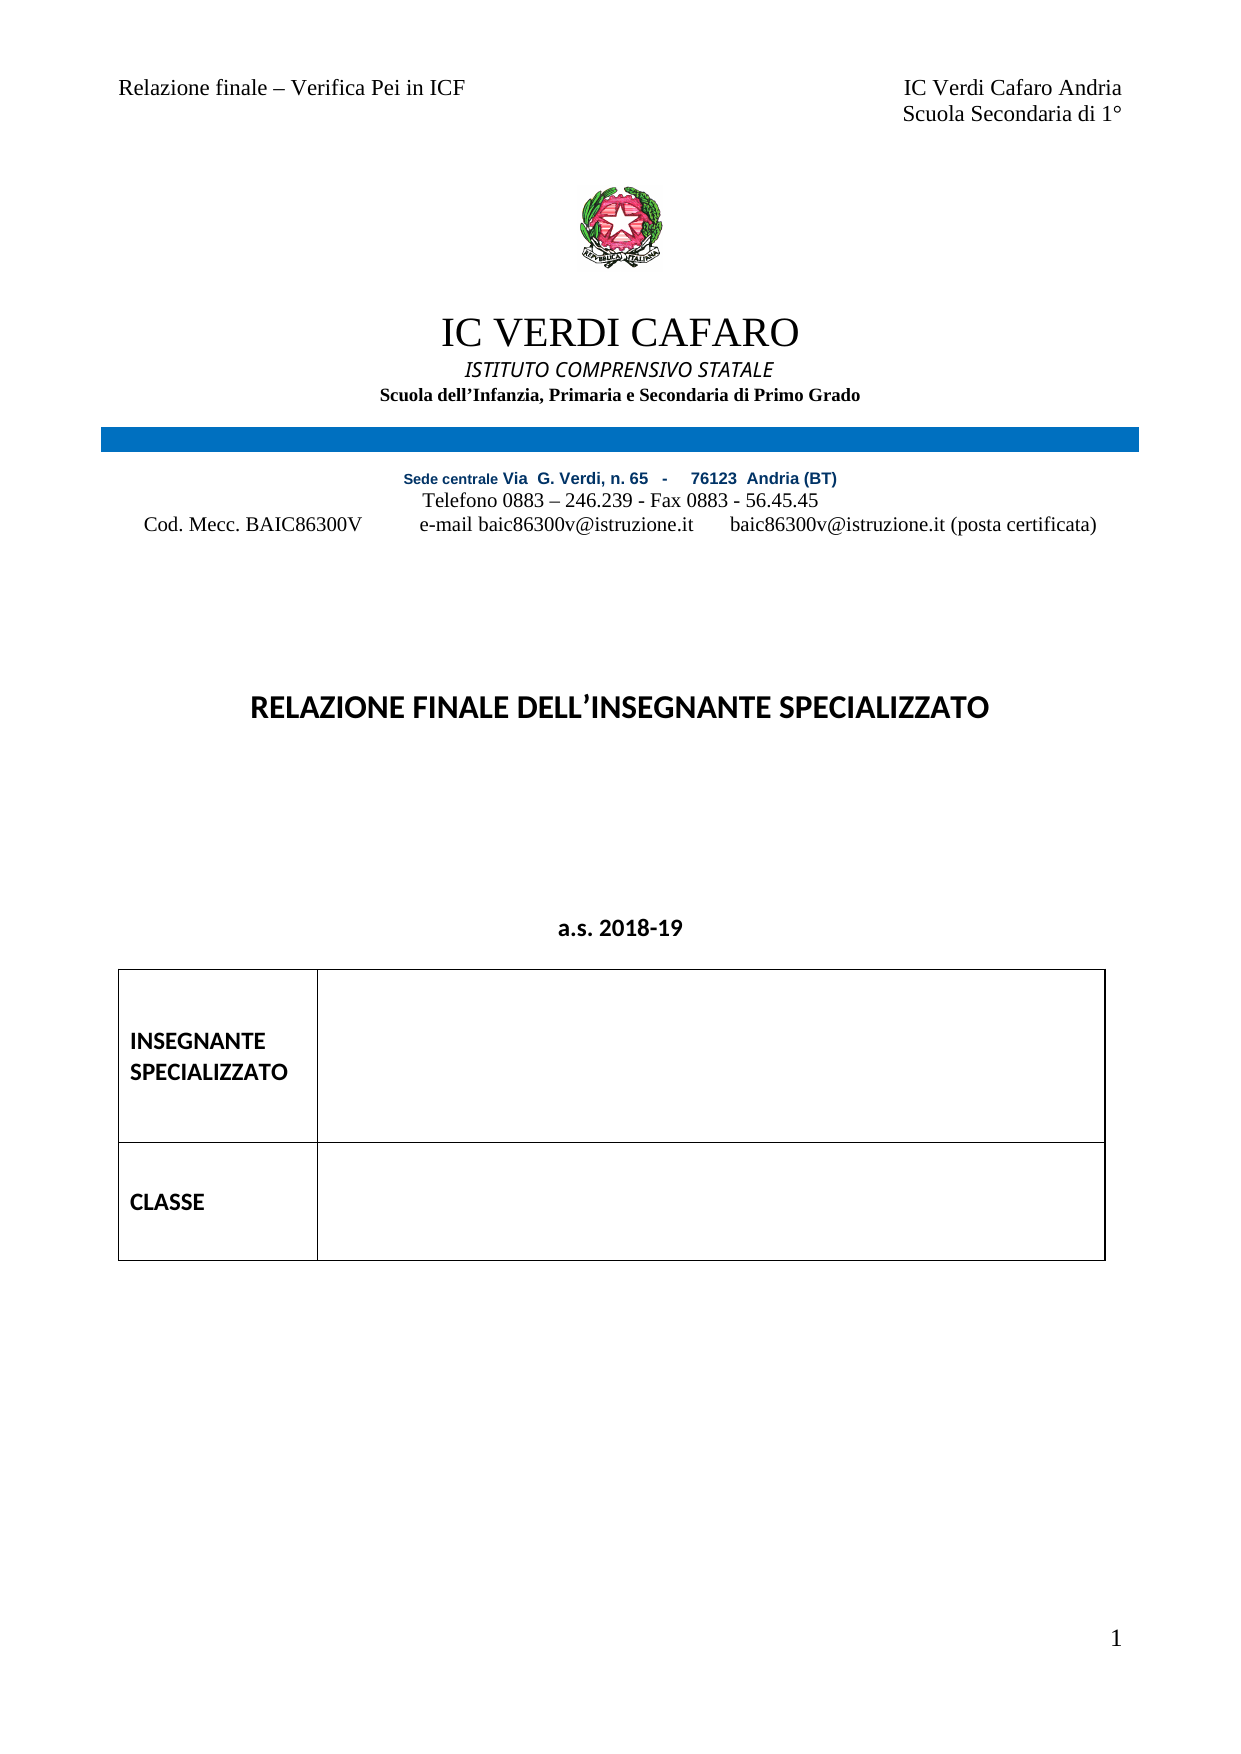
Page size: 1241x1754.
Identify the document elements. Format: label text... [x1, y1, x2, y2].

subtitle RELAZIONE FINALE DELL’INSEGNANTE SPECIALIZZATO [118, 686, 1122, 726]
picture [577, 185, 663, 272]
table_header [318, 970, 1104, 1142]
table_cell [318, 1143, 1104, 1260]
table_header INSEGNANTE SPECIALIZZATO [119, 970, 317, 1142]
text a.s. 2018-19 [118, 912, 1122, 943]
table_cell CLASSE [119, 1143, 317, 1260]
